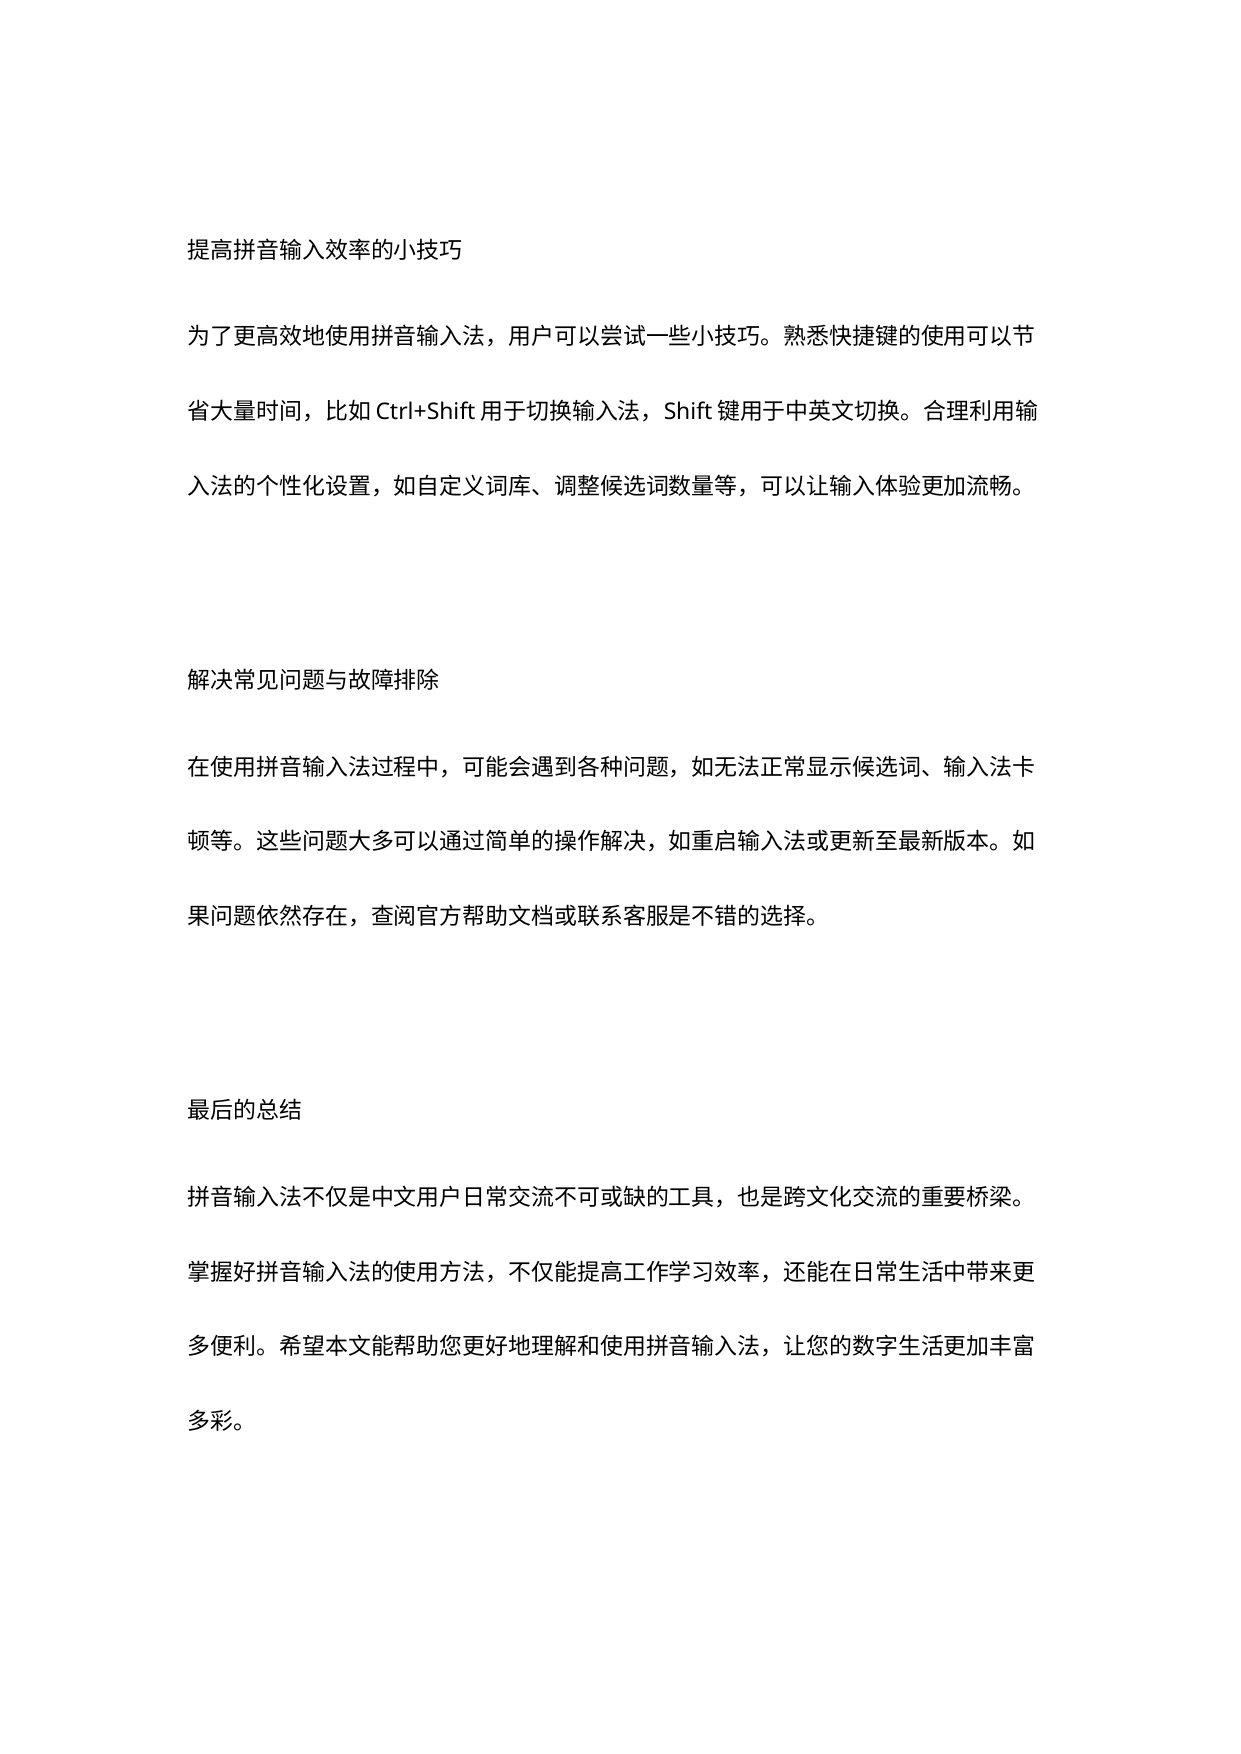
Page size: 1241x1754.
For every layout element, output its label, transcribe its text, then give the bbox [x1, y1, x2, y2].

text 提高拼音输入效率的小技巧 [187, 216, 1053, 281]
text 为了更高效地使用拼音输入法，用户可以尝试一些小技巧。熟悉快捷键的使用可以节省大量时间，比如Ctrl+Shift用于切换输入法，Shift键用于中英文切换。合理利用输入法的个性化设置，如自定义词库、调整候选词数量等，可以让输入体验更加流畅。 [187, 302, 1053, 517]
text 解决常见问题与故障排除 [187, 646, 1053, 711]
text 在使用拼音输入法过程中，可能会遇到各种问题，如无法正常显示候选词、输入法卡顿等。这些问题大多可以通过简单的操作解决，如重启输入法或更新至最新版本。如果问题依然存在，查阅官方帮助文档或联系客服是不错的选择。 [187, 733, 1053, 947]
text 拼音输入法不仅是中文用户日常交流不可或缺的工具，也是跨文化交流的重要桥梁。掌握好拼音输入法的使用方法，不仅能提高工作学习效率，还能在日常生活中带来更多便利。希望本文能帮助您更好地理解和使用拼音输入法，让您的数字生活更加丰富多彩。 [187, 1163, 1053, 1452]
text 最后的总结 [187, 1076, 1053, 1141]
